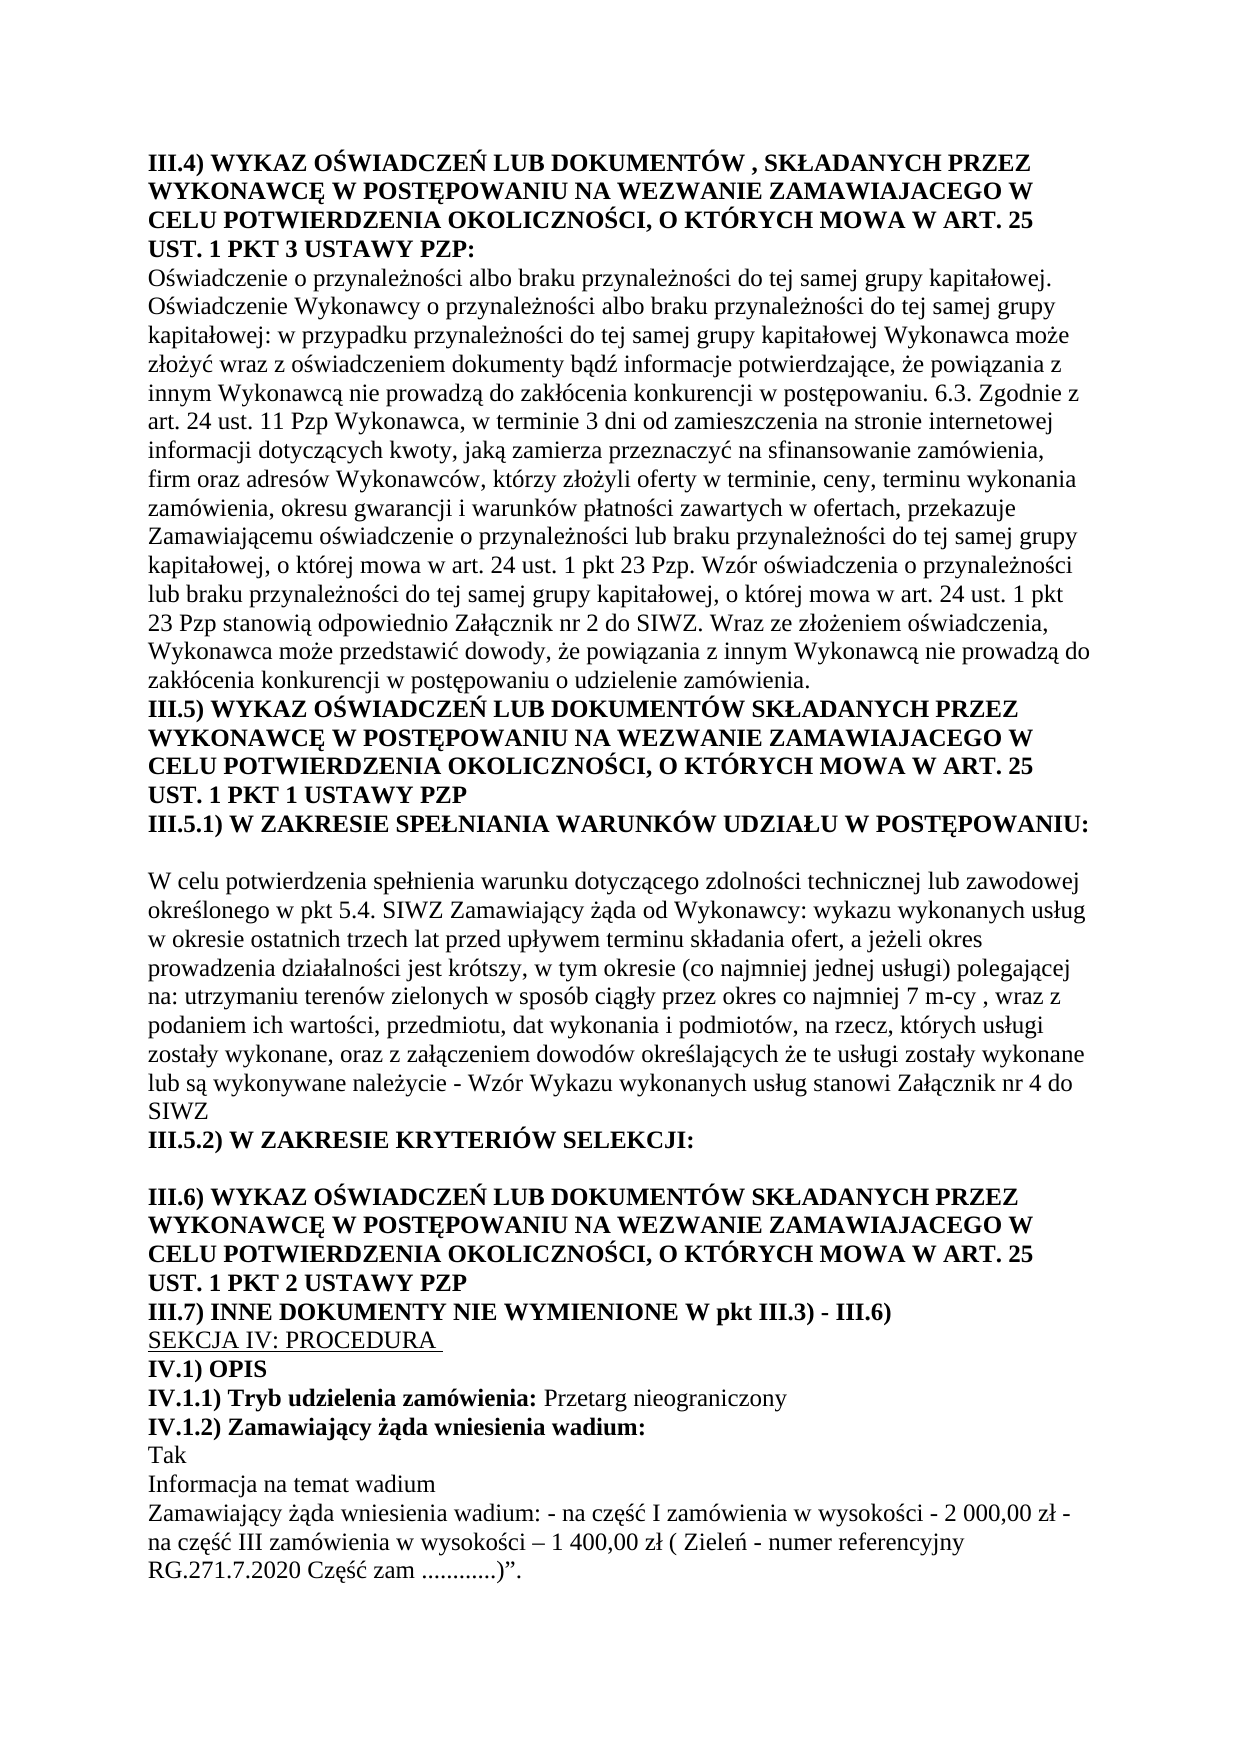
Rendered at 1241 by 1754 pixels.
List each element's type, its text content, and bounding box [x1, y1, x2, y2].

text SEKCJA IV: PROCEDURA [148, 1326, 1093, 1354]
text III.6) WYKAZ OŚWIADCZEŃ LUB DOKUMENTÓW SKŁADANYCH PRZEZ WYKONAWCĘ W POSTĘPOWANIU NA WEZWANIE ZAMAWIAJACEGO W CELU POTWIERDZENIA OKOLICZNOŚCI, O KTÓRYCH MOWA W ART. 25 UST. 1 PKT 2 USTAWY PZP [148, 1182, 1093, 1297]
text Tak Informacja na temat wadium Zamawiający żąda wniesienia wadium: - na część I zamówienia w wysokości - 2 000,00 zł - na część III zamówienia w wysokości – 1 400,00 zł ( Zieleń - numer referencyjny RG.271.7.2020 Część zam ............)”. [148, 1441, 1093, 1584]
text III.4) WYKAZ OŚWIADCZEŃ LUB DOKUMENTÓW , SKŁADANYCH PRZEZ WYKONAWCĘ W POSTĘPOWANIU NA WEZWANIE ZAMAWIAJACEGO W CELU POTWIERDZENIA OKOLICZNOŚCI, O KTÓRYCH MOWA W ART. 25 UST. 1 PKT 3 USTAWY PZP: [148, 148, 1093, 263]
text Oświadczenie o przynależności albo braku przynależności do tej samej grupy kapitałowej. Oświadczenie Wykonawcy o przynależności albo braku przynależności do tej samej grupy kapitałowej: w przypadku przynależności do tej samej grupy kapitałowej Wykonawca może złożyć wraz z oświadczeniem dokumenty bądź informacje potwierdzające, że powiązania z innym Wykonawcą nie prowadzą do zakłócenia konkurencji w postępowaniu. 6.3. Zgodnie z art. 24 ust. 11 Pzp Wykonawca, w terminie 3 dni od zamieszczenia na stronie internetowej informacji dotyczących kwoty, jaką zamierza przeznaczyć na sfinansowanie zamówienia, firm oraz adresów Wykonawców, którzy złożyli oferty w terminie, ceny, terminu wykonania zamówienia, okresu gwarancji i warunków płatności zawartych w ofertach, przekazuje Zamawiającemu oświadczenie o przynależności lub braku przynależności do tej samej grupy kapitałowej, o której mowa w art. 24 ust. 1 pkt 23 Pzp. Wzór oświadczenia o przynależności lub braku przynależności do tej samej grupy kapitałowej, o której mowa w art. 24 ust. 1 pkt 23 Pzp stanowią odpowiednio Załącznik nr 2 do SIWZ. Wraz ze złożeniem oświadczenia, Wykonawca może przedstawić dowody, że powiązania z innym Wykonawcą nie prowadzą do zakłócenia konkurencji w postępowaniu o udzielenie zamówienia. [148, 263, 1093, 694]
text III.5.1) W ZAKRESIE SPEŁNIANIA WARUNKÓW UDZIAŁU W POSTĘPOWANIU: W celu potwierdzenia spełnienia warunku dotyczącego zdolności technicznej lub zawodowej określonego w pkt 5.4. SIWZ Zamawiający żąda od Wykonawcy: wykazu wykonanych usług w okresie ostatnich trzech lat przed upływem terminu składania ofert, a jeżeli okres prowadzenia działalności jest krótszy, w tym okresie (co najmniej jednej usługi) polegającej na: utrzymaniu terenów zielonych w sposób ciągły przez okres co najmniej 7 m-cy , wraz z podaniem ich wartości, przedmiotu, dat wykonania i podmiotów, na rzecz, których usługi zostały wykonane, oraz z załączeniem dowodów określających że te usługi zostały wykonane lub są wykonywane należycie - Wzór Wykazu wykonanych usług stanowi Załącznik nr 4 do SIWZ III.5.2) W ZAKRESIE KRYTERIÓW SELEKCJI: [148, 809, 1093, 1182]
text III.5) WYKAZ OŚWIADCZEŃ LUB DOKUMENTÓW SKŁADANYCH PRZEZ WYKONAWCĘ W POSTĘPOWANIU NA WEZWANIE ZAMAWIAJACEGO W CELU POTWIERDZENIA OKOLICZNOŚCI, O KTÓRYCH MOWA W ART. 25 UST. 1 PKT 1 USTAWY PZP [148, 694, 1093, 809]
text III.7) INNE DOKUMENTY NIE WYMIENIONE W pkt III.3) - III.6) [148, 1297, 1093, 1326]
text IV.1) OPIS IV.1.1) Tryb udzielenia zamówienia: Przetarg nieograniczony IV.1.2) Zamawiający żąda wniesienia wadium: [148, 1354, 1093, 1441]
